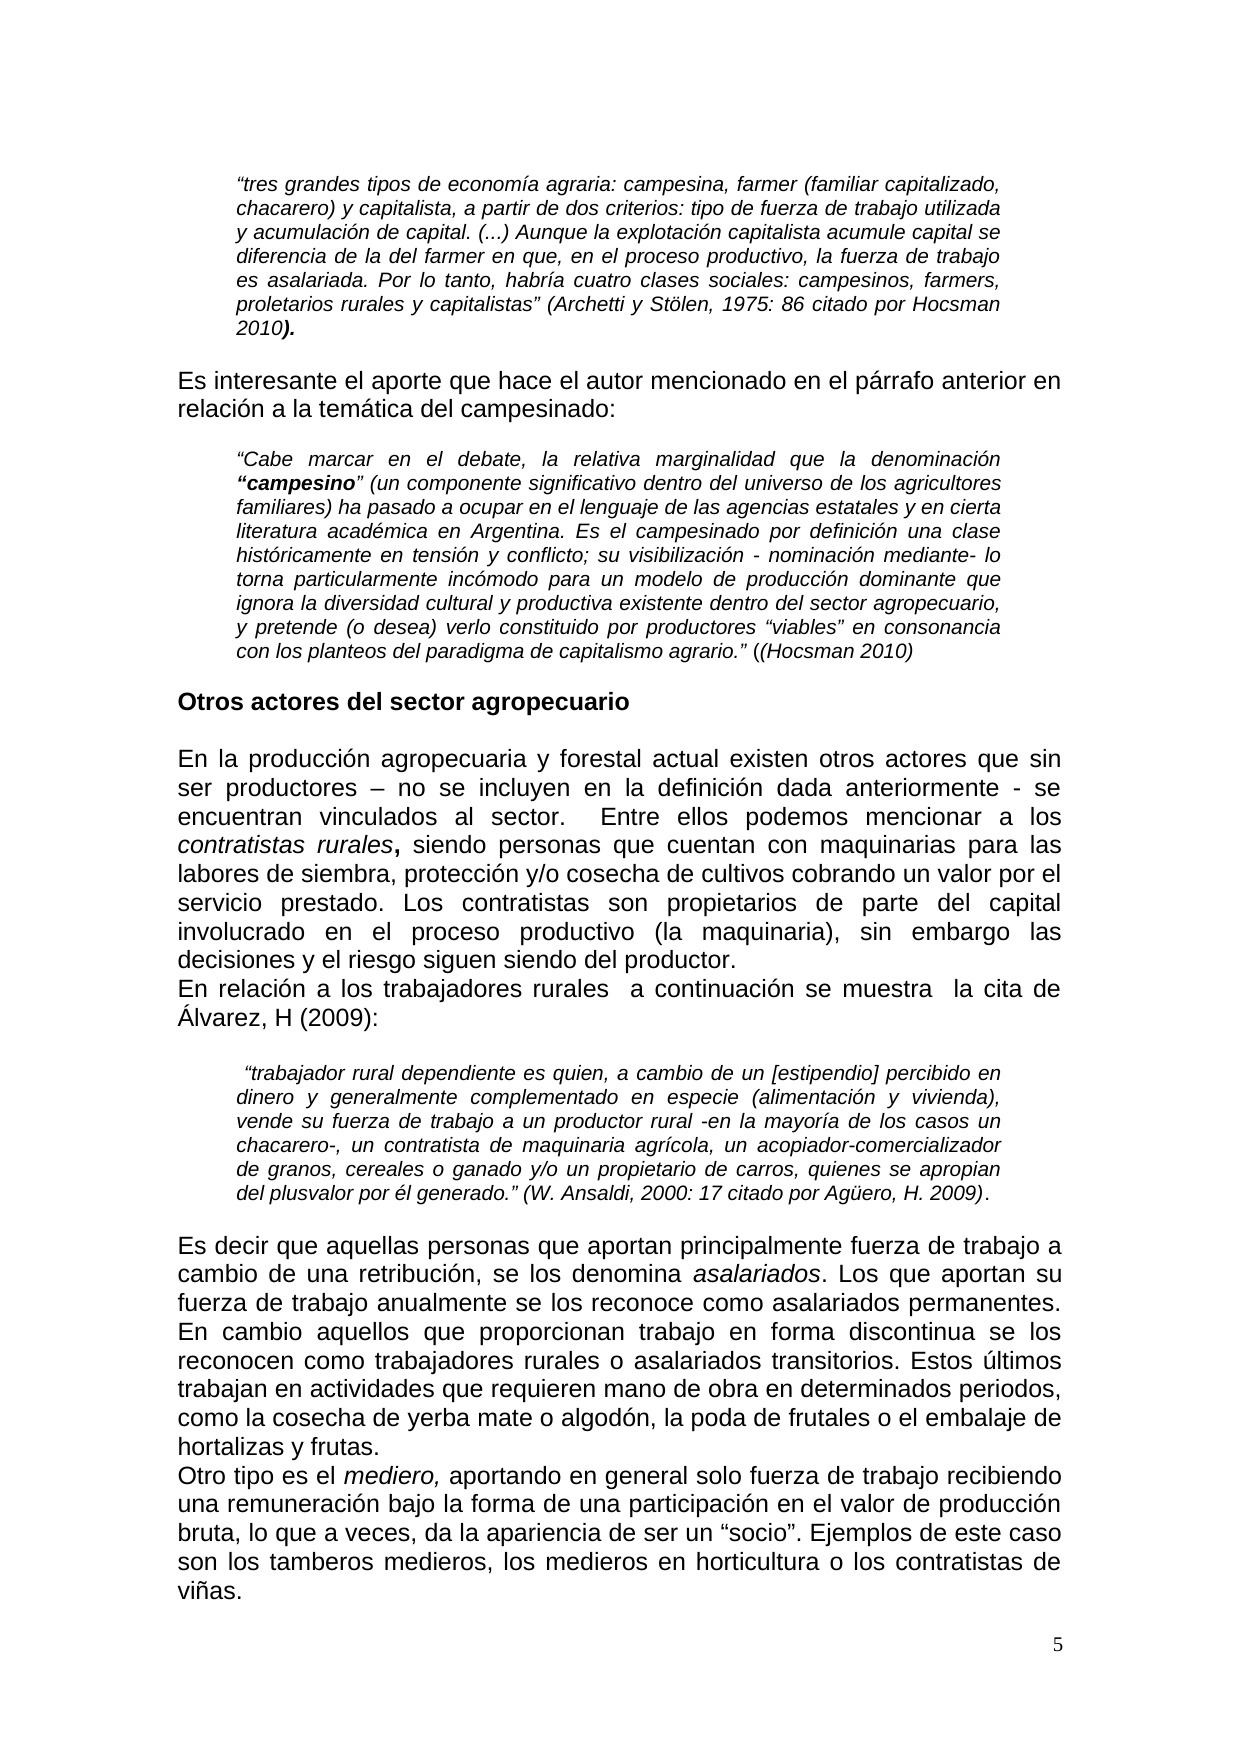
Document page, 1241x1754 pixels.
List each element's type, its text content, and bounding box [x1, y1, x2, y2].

text En la producción agropecuaria y forestal actual existen otros actores que sin ser productores – no se incluyen en la definición dada anteriormente - se encuentran vinculados al sector. Entre ellos podemos mencionar a los contratistas rurales, siendo personas que cuentan con maquinarias para las labores de siembra, protección y/o cosecha de cultivos cobrando un valor por el servicio prestado. Los contratistas son propietarios de parte del capital involucrado en el proceso productivo (la maquinaria), sin embargo las decisiones y el riesgo siguen siendo del productor. [177, 744, 1063, 974]
text En relación a los trabajadores rurales a continuación se muestra la cita de Álvarez, H (2009): [177, 974, 1063, 1032]
text Otro tipo es el mediero, aportando en general solo fuerza de trabajo recibiendo una remuneración bajo la forma de una participación en el valor de producción bruta, lo que a veces, da la apariencia de ser un “socio”. Ejemplos de este caso son los tamberos medieros, los medieros en horticultura o los contratistas de viñas. [177, 1461, 1063, 1604]
text “Cabe marcar en el debate, la relativa marginalidad que la denominación “campesino” (un componente significativo dentro del universo de los agricultores familiares) ha pasado a ocupar en el lenguaje de las agencias estatales y en cierta literatura académica en Argentina. Es el campesinado por definición una clase históricamente en tensión y conflicto; su visibilización - nominación mediante- lo torna particularmente incómodo para un modelo de producción dominante que ignora la diversidad cultural y productiva existente dentro del sector agropecuario, y pretende (o desea) verlo constituido por productores “viables” en consonancia con los planteos del paradigma de capitalismo agrario.” ((Hocsman 2010) [236, 447, 1004, 663]
text Otros actores del sector agropecuario [177, 687, 1063, 716]
text “tres grandes tipos de economía agraria: campesina, farmer (familiar capitalizado, chacarero) y capitalista, a partir de dos criterios: tipo de fuerza de trabajo utilizada y acumulación de capital. (...) Aunque la explotación capitalista acumule capital se diferencia de la del farmer en que, en el proceso productivo, la fuerza de trabajo es asalariada. Por lo tanto, habría cuatro clases sociales: campesinos, farmers, proletarios rurales y capitalistas” (Archetti y Stölen, 1975: 86 citado por Hocsman 2010). [236, 172, 1004, 339]
text Es decir que aquellas personas que aportan principalmente fuerza de trabajo a cambio de una retribución, se los denomina asalariados. Los que aportan su fuerza de trabajo anualmente se los reconoce como asalariados permanentes. En cambio aquellos que proporcionan trabajo en forma discontinua se los reconocen como trabajadores rurales o asalariados transitorios. Estos últimos trabajan en actividades que requieren mano de obra en determinados periodos, como la cosecha de yerba mate o algodón, la poda de frutales o el embalaje de hortalizas y frutas. [177, 1231, 1063, 1461]
text “trabajador rural dependiente es quien, a cambio de un [estipendio] percibido en dinero y generalmente complementado en especie (alimentación y vivienda), vende su fuerza de trabajo a un productor rural -en la mayoría de los casos un chacarero-, un contratista de maquinaria agrícola, un acopiador-comercializador de granos, cereales o ganado y/o un propietario de carros, quienes se apropian del plusvalor por él generado.” (W. Ansaldi, 2000: 17 citado por Agüero, H. 2009). [236, 1061, 1004, 1204]
text Es interesante el aporte que hace el autor mencionado en el párrafo anterior en relación a la temática del campesinado: [177, 366, 1063, 423]
